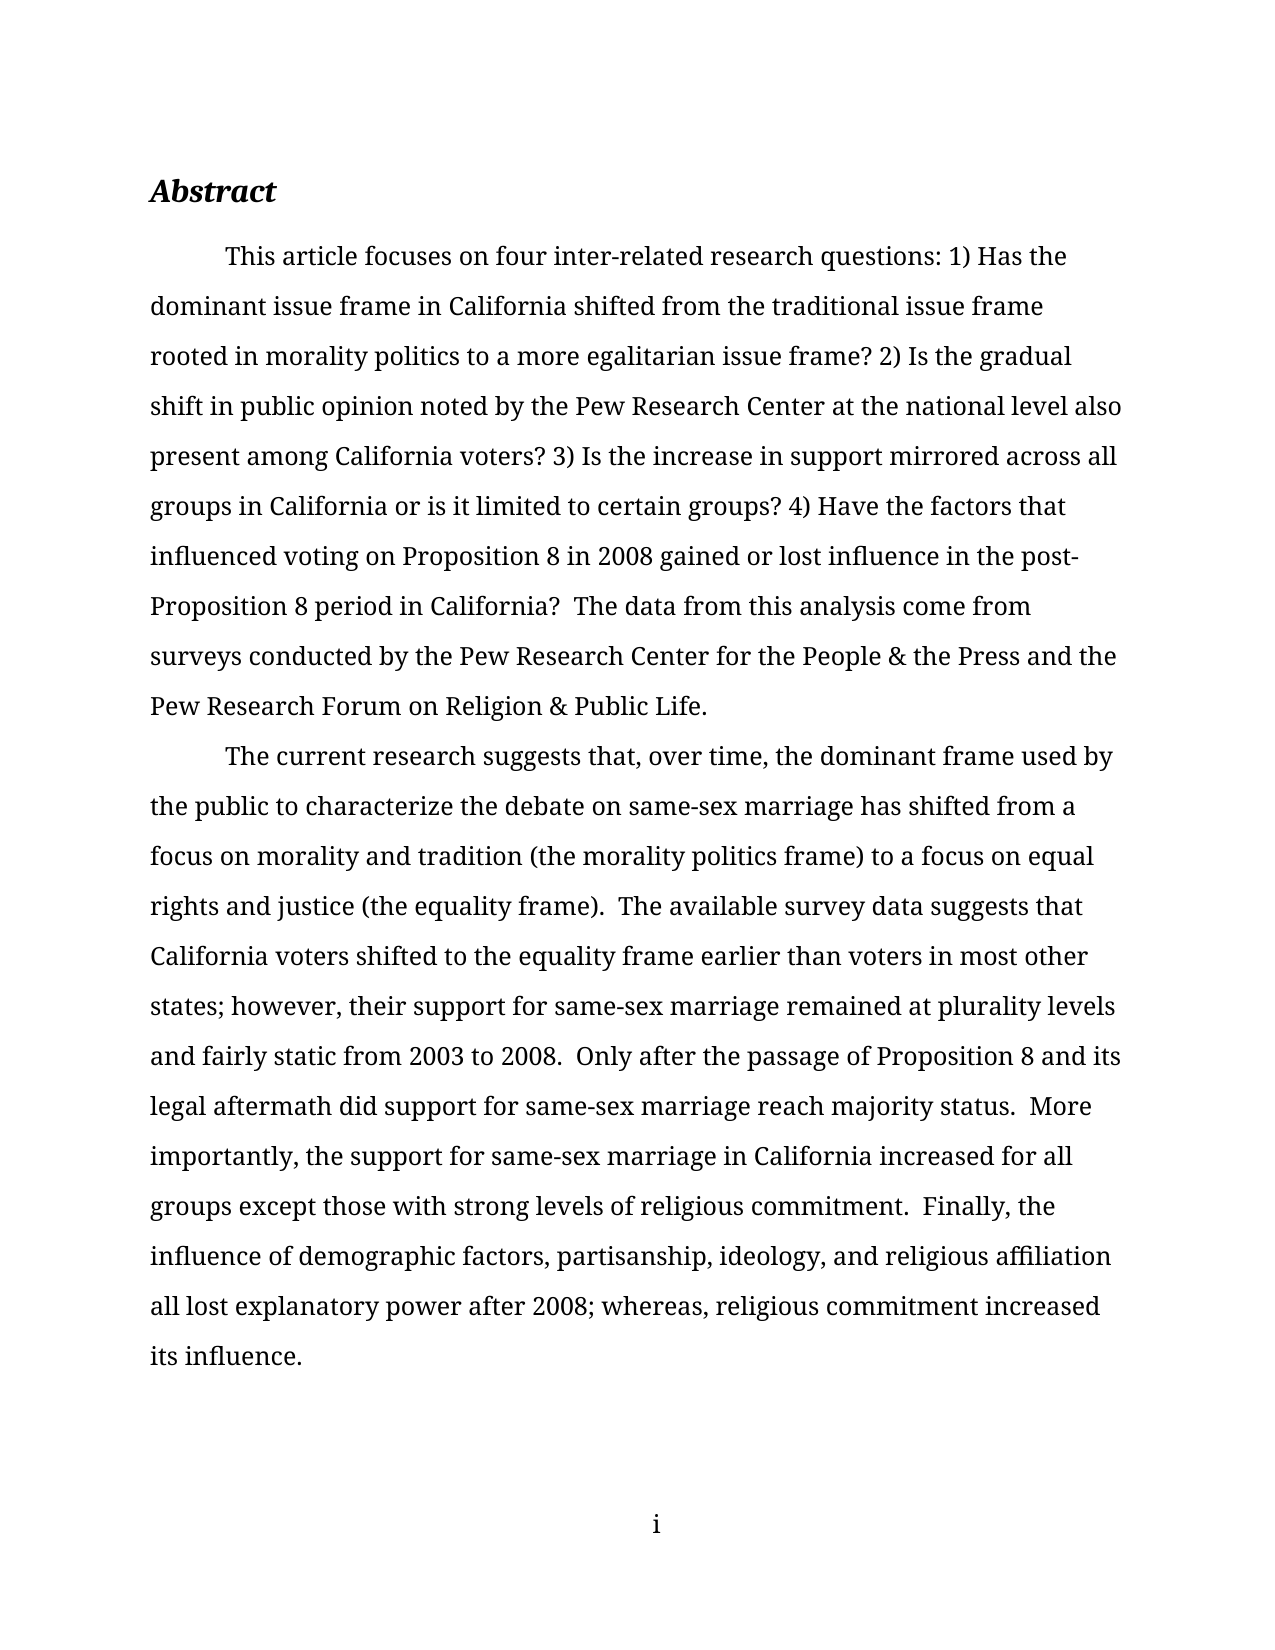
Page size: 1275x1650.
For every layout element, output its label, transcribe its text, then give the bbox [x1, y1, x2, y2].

subtitle Abstract [150, 162, 1125, 212]
text The current research suggests that, over time, the dominant frame used by the public to characterize the debate on same-sex marriage has shifted from a focus on morality and tradition (the morality politics frame) to a focus on equal rights and justice (the equality frame). The available survey data suggests that California voters shifted to the equality frame earlier than voters in most other states; however, their support for same-sex marriage remained at plurality levels and fairly static from 2003 to 2008. Only after the passage of Proposition 8 and its legal aftermath did support for same-sex marriage reach majority status. More importantly, the support for same-sex marriage in California increased for all groups except those with strong levels of religious commitment. Finally, the influence of demographic factors, partisanship, ideology, and religious affiliation all lost explanatory power after 2008; whereas, religious commitment increased its influence. [150, 725, 1125, 1375]
text This article focuses on four inter-related research questions: 1) Has the dominant issue frame in California shifted from the traditional issue frame rooted in morality politics to a more egalitarian issue frame? 2) Is the gradual shift in public opinion noted by the Pew Research Center at the national level also present among California voters? 3) Is the increase in support mirrored across all groups in California or is it limited to certain groups? 4) Have the factors that influenced voting on Proposition 8 in 2008 gained or lost influence in the post-Proposition 8 period in California? The data from this analysis come from surveys conducted by the Pew Research Center for the People & the Press and the Pew Research Forum on Religion & Public Life. [150, 225, 1125, 725]
